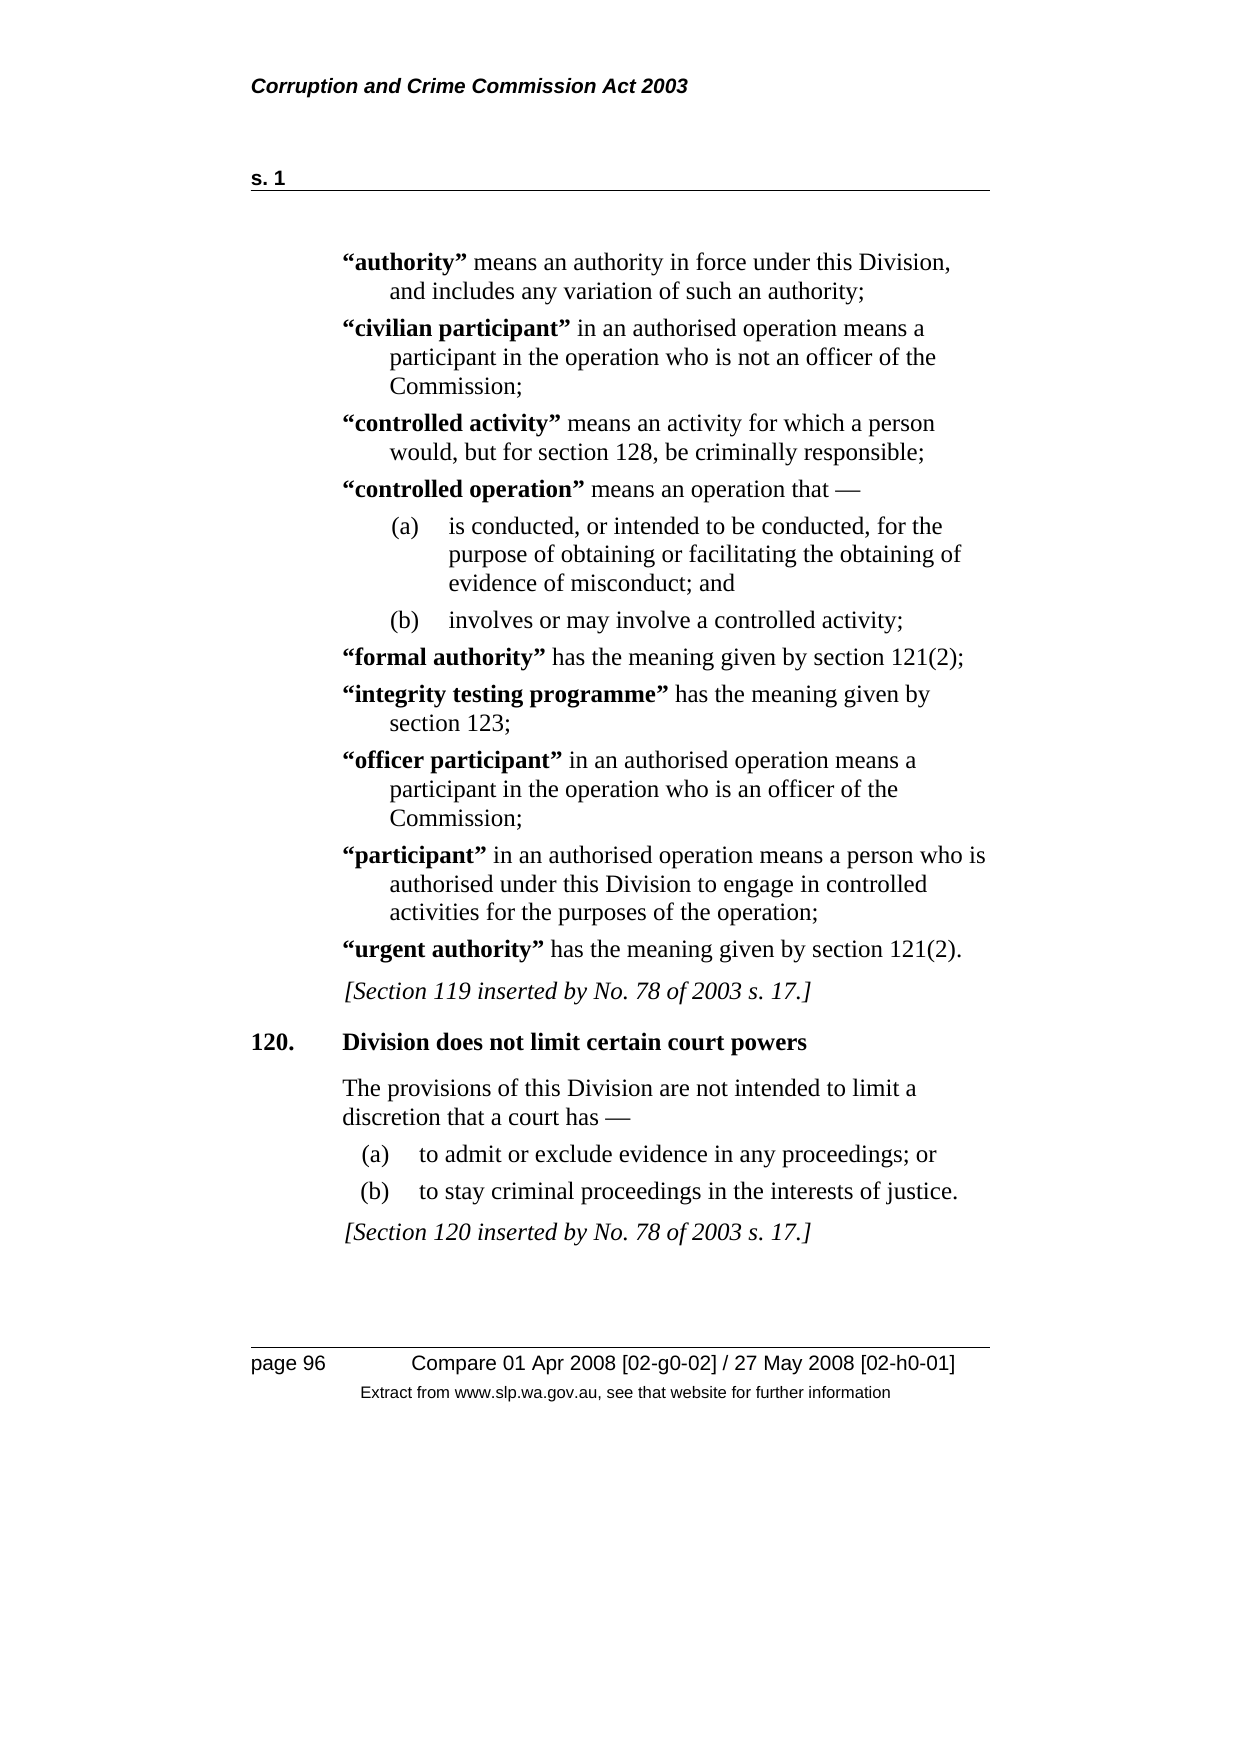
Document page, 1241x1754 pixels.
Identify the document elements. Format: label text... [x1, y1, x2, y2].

text “civilian participant” in an authorised operation means a participant in the operation who is not an officer of the Commission; [251, 313, 990, 399]
text The provisions of this Division are not intended to limit a discretion that a court has — [251, 1073, 990, 1130]
text (a) to admit or exclude evidence in any proceedings; or [251, 1139, 990, 1167]
text (a) is conducted, or intended to be conducted, for the purpose of obtaining or facilitating the obtaining of evidence of misconduct; and [251, 511, 990, 597]
text “integrity testing programme” has the meaning given by section 123; [251, 679, 990, 737]
text [Section 120 inserted by No. 78 of 2003 s. 17.] [251, 1217, 990, 1246]
text (b) involves or may involve a controlled activity; [251, 605, 990, 634]
text “officer participant” in an authorised operation means a participant in the operation who is an officer of the Commission; [251, 745, 990, 832]
text “participant” in an authorised operation means a person who is authorised under this Division to engage in controlled activities for the purposes of the operation; [251, 840, 990, 926]
text “authority” means an authority in force under this Division, and includes any variation of such an authority; [251, 247, 990, 305]
text “controlled operation” means an operation that — [251, 474, 990, 502]
text “controlled activity” means an activity for which a person would, but for section 128, be criminally responsible; [251, 408, 990, 465]
text “formal authority” has the meaning given by section 121(2); [251, 642, 990, 671]
text “urgent authority” has the meaning given by section 121(2). [251, 934, 990, 963]
text [Section 119 inserted by No. 78 of 2003 s. 17.] [251, 976, 990, 1004]
subtitle 120. Division does not limit certain court powers [251, 1027, 990, 1056]
text (b) to stay criminal proceedings in the interests of justice. [251, 1176, 990, 1204]
